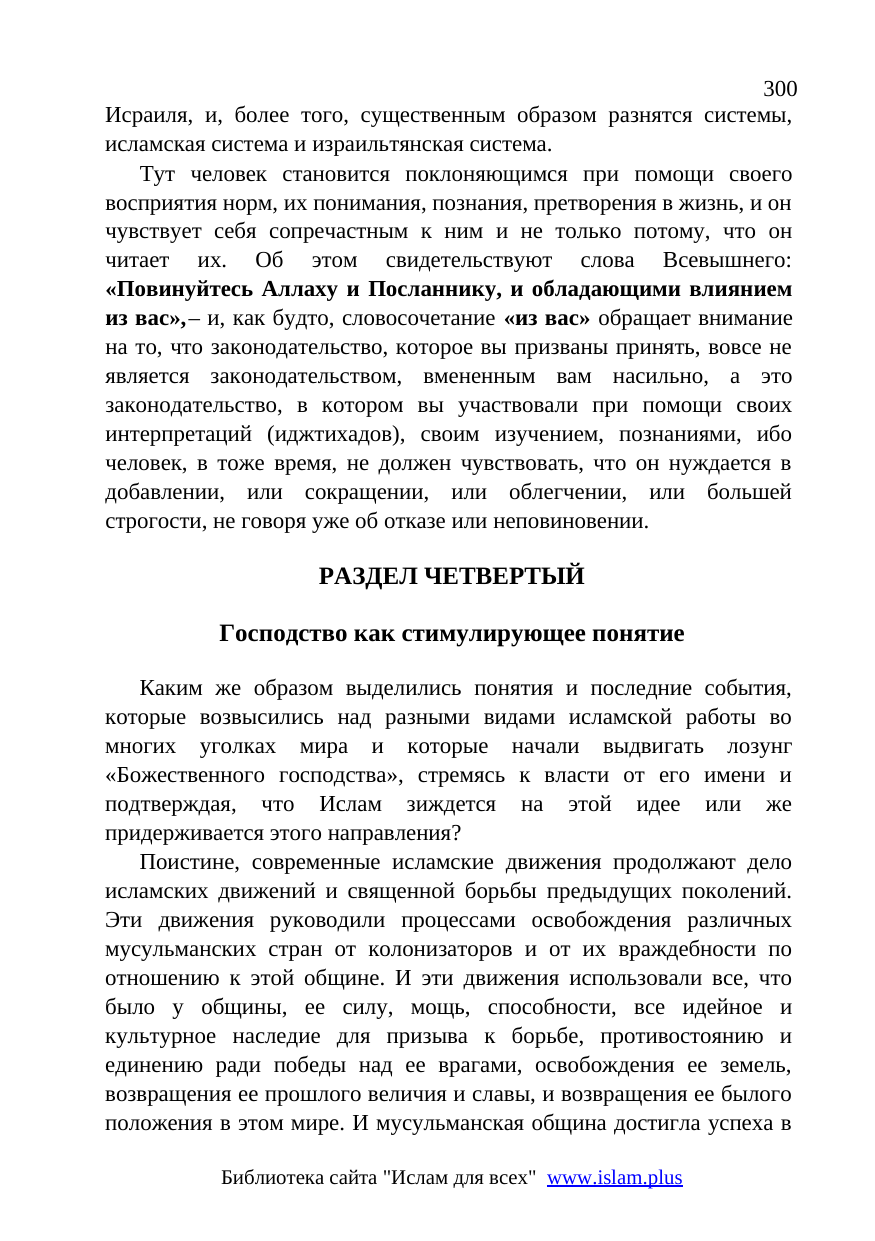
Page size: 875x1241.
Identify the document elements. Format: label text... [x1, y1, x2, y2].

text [105, 101, 793, 157]
text Тут человек становится поклоняющимся при помощи своего восприятия норм, их понимания, познания, претворения в жизнь, и он чувствует себя сопречастным к ним и не только потому, что он читает их. Об этом свидетельствуют слова Всевышнего: «Повинуйтесь Аллаху и Посланнику, и обладающими влиянием из вас», – и, как будто, словосочетание «из вас» обращает внимание на то, что законодательство, которое вы призваны принять, вовсе не является законодательством, вмененным вам насильно, а это законодательство, в котором вы участвовали при помощи своих интерпретаций (иджтихадов), своим изучением, познаниями, ибо человек, в тоже время, не должен чувствовать, что он нуждается в добавлении, или сокращении, или облегчении, или большей строгости, не говоря уже об отказе или неповиновении. [105, 160, 793, 533]
text Каким же образом выделились понятия и последние события, которые возвысились над разными видами исламской работы во многих уголках мира и которые начали выдвигать лозунг «Божественного господства», стремясь к власти от его имени и подтверждая, что Ислам зиждется на этой идее или же придерживается этого направления? [105, 674, 793, 845]
subtitle РАЗДЕЛ ЧЕТВЕРТЫЙ [106, 561, 797, 590]
subtitle Господство как стимулирующее понятие [106, 618, 797, 646]
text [105, 848, 793, 1135]
